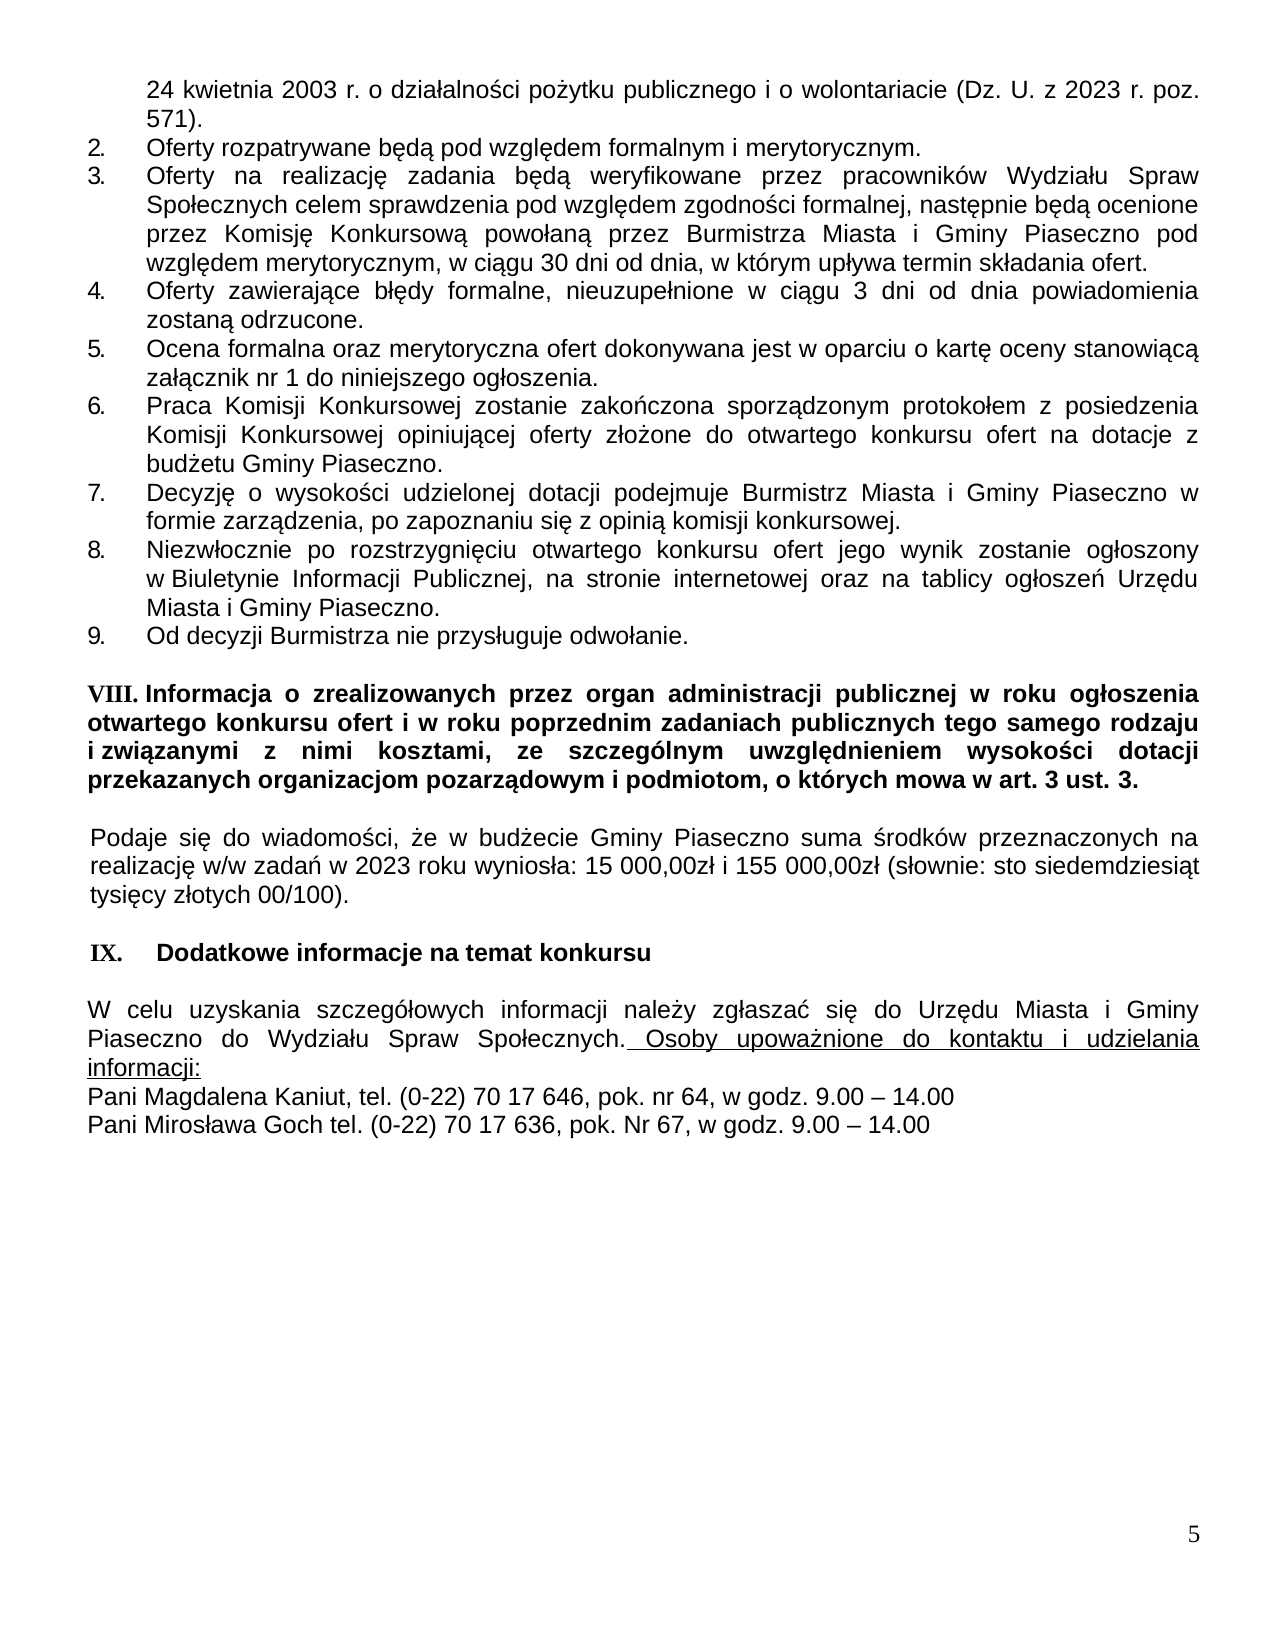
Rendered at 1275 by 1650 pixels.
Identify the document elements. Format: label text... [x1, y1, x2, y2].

list Oferty zawierające błędy formalne, nieuzupełnione w ciągu 3 dni od dnia powiadomienia zostaną odrzucone. [87, 276, 1200, 334]
text Pani Magdalena Kaniut, tel. (0-22) 70 17 646, pok. nr 64, w godz. 9.00 – 14.00 [87, 1081, 1200, 1110]
list Od decyzji Burmistrza nie przysługuje odwołanie. [87, 621, 1200, 650]
list Oferty na realizację zadania będą weryfikowane przez pracowników Wydziału Spraw Społecznych celem sprawdzenia pod względem zgodności formalnej, następnie będą ocenione przez Komisję Konkursową powołaną przez Burmistrza Miasta i Gminy Piaseczno pod względem merytorycznym, w ciągu 30 dni od dnia, w którym upływa termin składania ofert. [87, 161, 1200, 276]
subtitle Dodatkowe informacje na temat konkursu [90, 938, 1200, 966]
list Ocena formalna oraz merytoryczna ofert dokonywana jest w oparciu o kartę oceny stanowiącą załącznik nr 1 do niniejszego ogłoszenia. [87, 334, 1200, 391]
list Decyzję o wysokości udzielonej dotacji podejmuje Burmistrz Miasta i Gminy Piaseczno w formie zarządzenia, po zapoznaniu się z opinią komisji konkursowej. [87, 477, 1200, 535]
subtitle Informacja o zrealizowanych przez organ administracji publicznej w roku ogłoszenia otwartego konkursu ofert i w roku poprzednim zadaniach publicznych tego samego rodzaju i związanymi z nimi kosztami, ze szczególnym uwzględnieniem wysokości dotacji przekazanych organizacjom pozarządowym i podmiotom, o których mowa w art. 3 ust. 3. [87, 679, 1200, 794]
list Praca Komisji Konkursowej zostanie zakończona sporządzonym protokołem z posiedzenia Komisji Konkursowej opiniującej oferty złożone do otwartego konkursu ofert na dotacje z budżetu Gminy Piaseczno. [87, 391, 1200, 477]
list Oferty rozpatrywane będą pod względem formalnym i merytorycznym. [87, 132, 1200, 161]
text Pani Mirosława Goch tel. (0-22) 70 17 636, pok. Nr 67, w godz. 9.00 – 14.00 [87, 1110, 1200, 1139]
text Podaje się do wiadomości, że w budżecie Gminy Piaseczno suma środków przeznaczonych na realizację w/w zadań w 2023 roku wyniosła: 15 000,00zł i 155 000,00zł (słownie: sto siedemdziesiąt tysięcy złotych 00/100). [90, 823, 1200, 909]
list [87, 75, 1200, 132]
text W celu uzyskania szczegółowych informacji należy zgłaszać się do Urzędu Miasta i Gminy Piaseczno do Wydziału Spraw Społecznych. Osoby upoważnione do kontaktu i udzielania informacji: [87, 995, 1200, 1081]
list Niezwłocznie po rozstrzygnięciu otwartego konkursu ofert jego wynik zostanie ogłoszony w Biuletynie Informacji Publicznej, na stronie internetowej oraz na tablicy ogłoszeń Urzędu Miasta i Gminy Piaseczno. [87, 535, 1200, 621]
